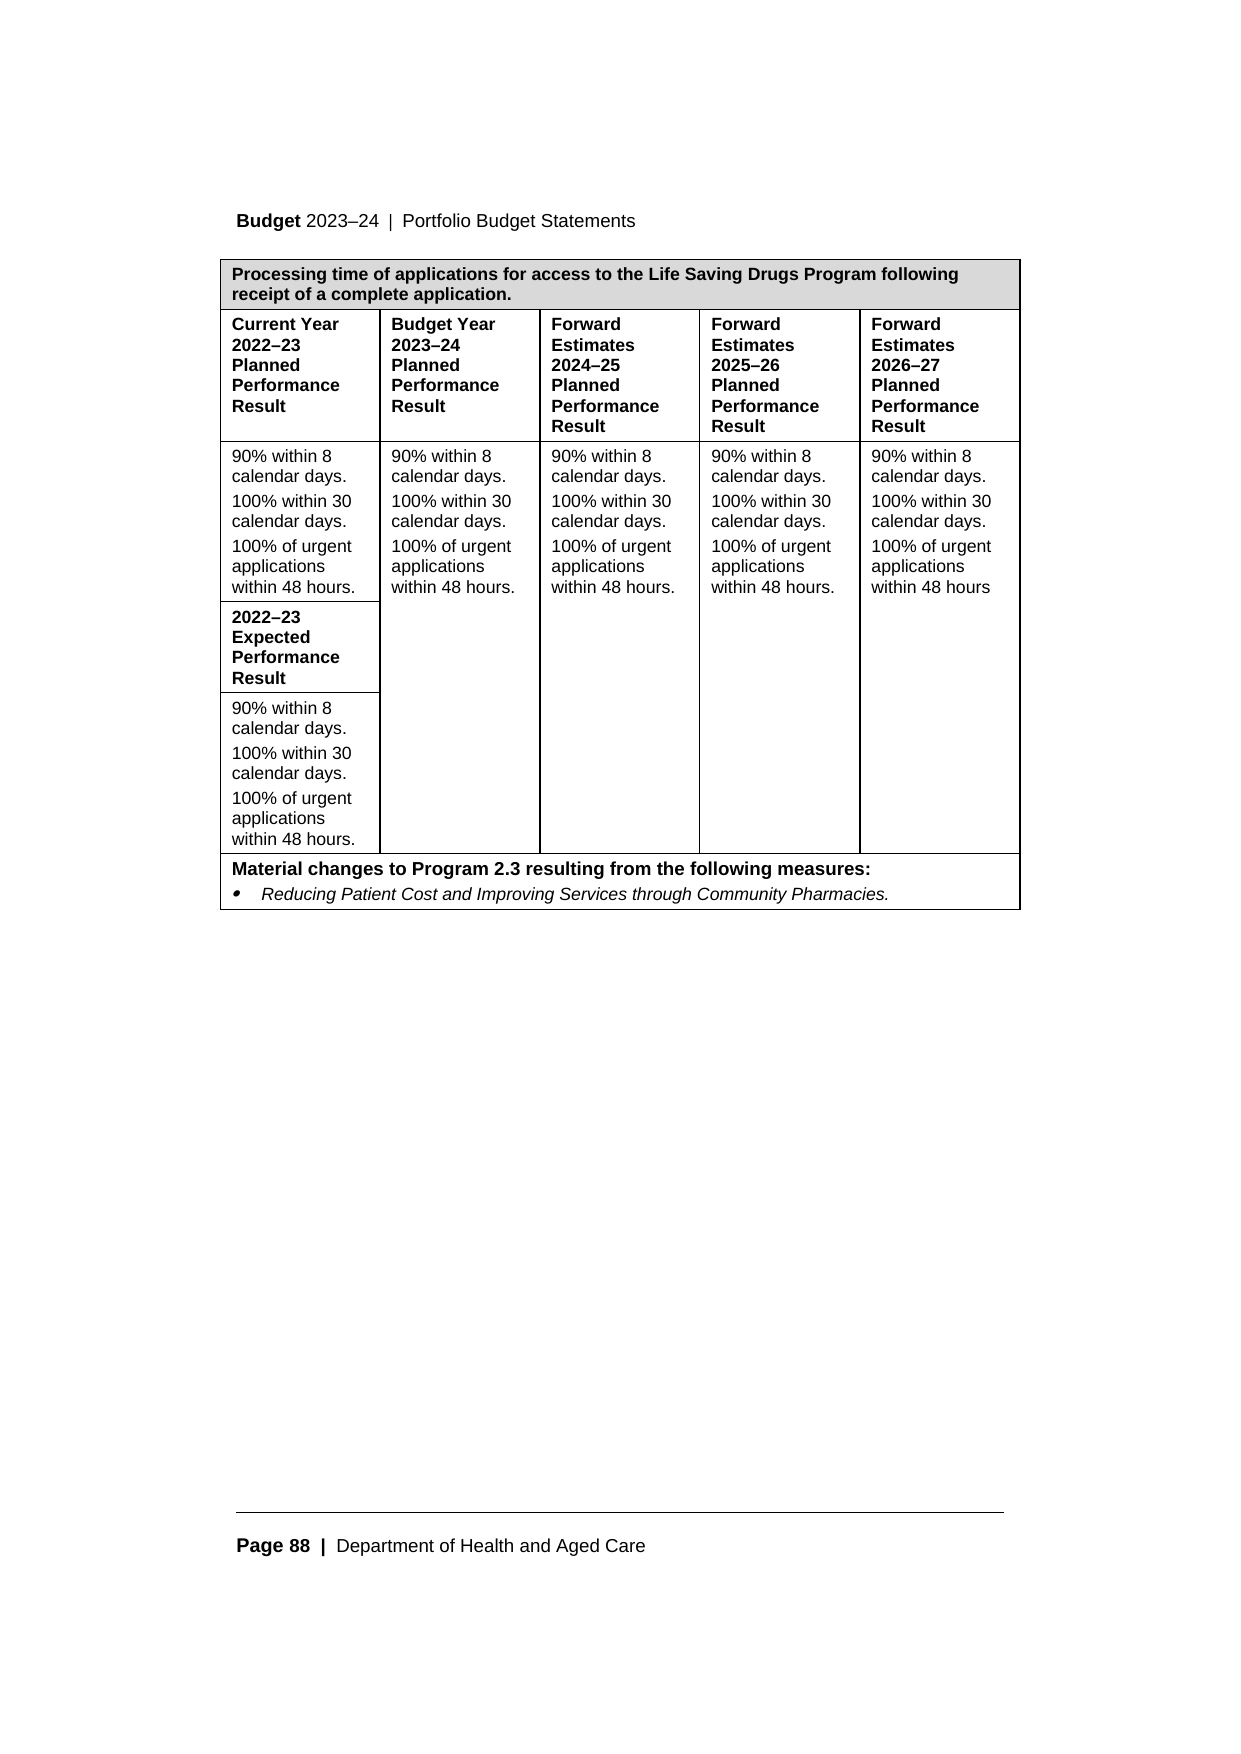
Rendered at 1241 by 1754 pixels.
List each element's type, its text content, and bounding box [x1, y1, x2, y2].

table_cell Forward Estimates 2026–27 Planned Performance Result [861, 310, 1019, 441]
table_cell 90% within 8 calendar days. 100% within 30 calendar days. 100% of urgent applications within 48 hours. [221, 442, 379, 601]
table_cell Forward Estimates 2024–25 Planned Performance Result [541, 310, 699, 441]
table_cell Budget Year 2023–24 Planned Performance Result [381, 310, 539, 441]
table_cell 90% within 8 calendar days. 100% within 30 calendar days. 100% of urgent applications within 48 hours. [700, 442, 859, 853]
table_cell Current Year 2022–23 Planned Performance Result [221, 310, 379, 441]
table_cell 2022–23 Expected Performance Result [221, 602, 379, 692]
table_header Processing time of applications for access to the Life Saving Drugs Program following receipt of a complete application. [221, 260, 1019, 309]
table_cell 90% within 8 calendar days. 100% within 30 calendar days. 100% of urgent applications within 48 hours. [381, 442, 539, 853]
table_cell 90% within 8 calendar days. 100% within 30 calendar days. 100% of urgent applications within 48 hours. [541, 442, 699, 853]
table_cell Material changes to Program 2.3 resulting from the following measures: Reducing Patient Cost and Improving Services through Community Pharmacies. [221, 854, 1019, 909]
table_cell Forward Estimates 2025–26 Planned Performance Result [700, 310, 859, 441]
table_cell 90% within 8 calendar days. 100% within 30 calendar days. 100% of urgent applications within 48 hours [861, 442, 1019, 853]
table_cell 90% within 8 calendar days. 100% within 30 calendar days. 100% of urgent applications within 48 hours. [221, 693, 379, 853]
